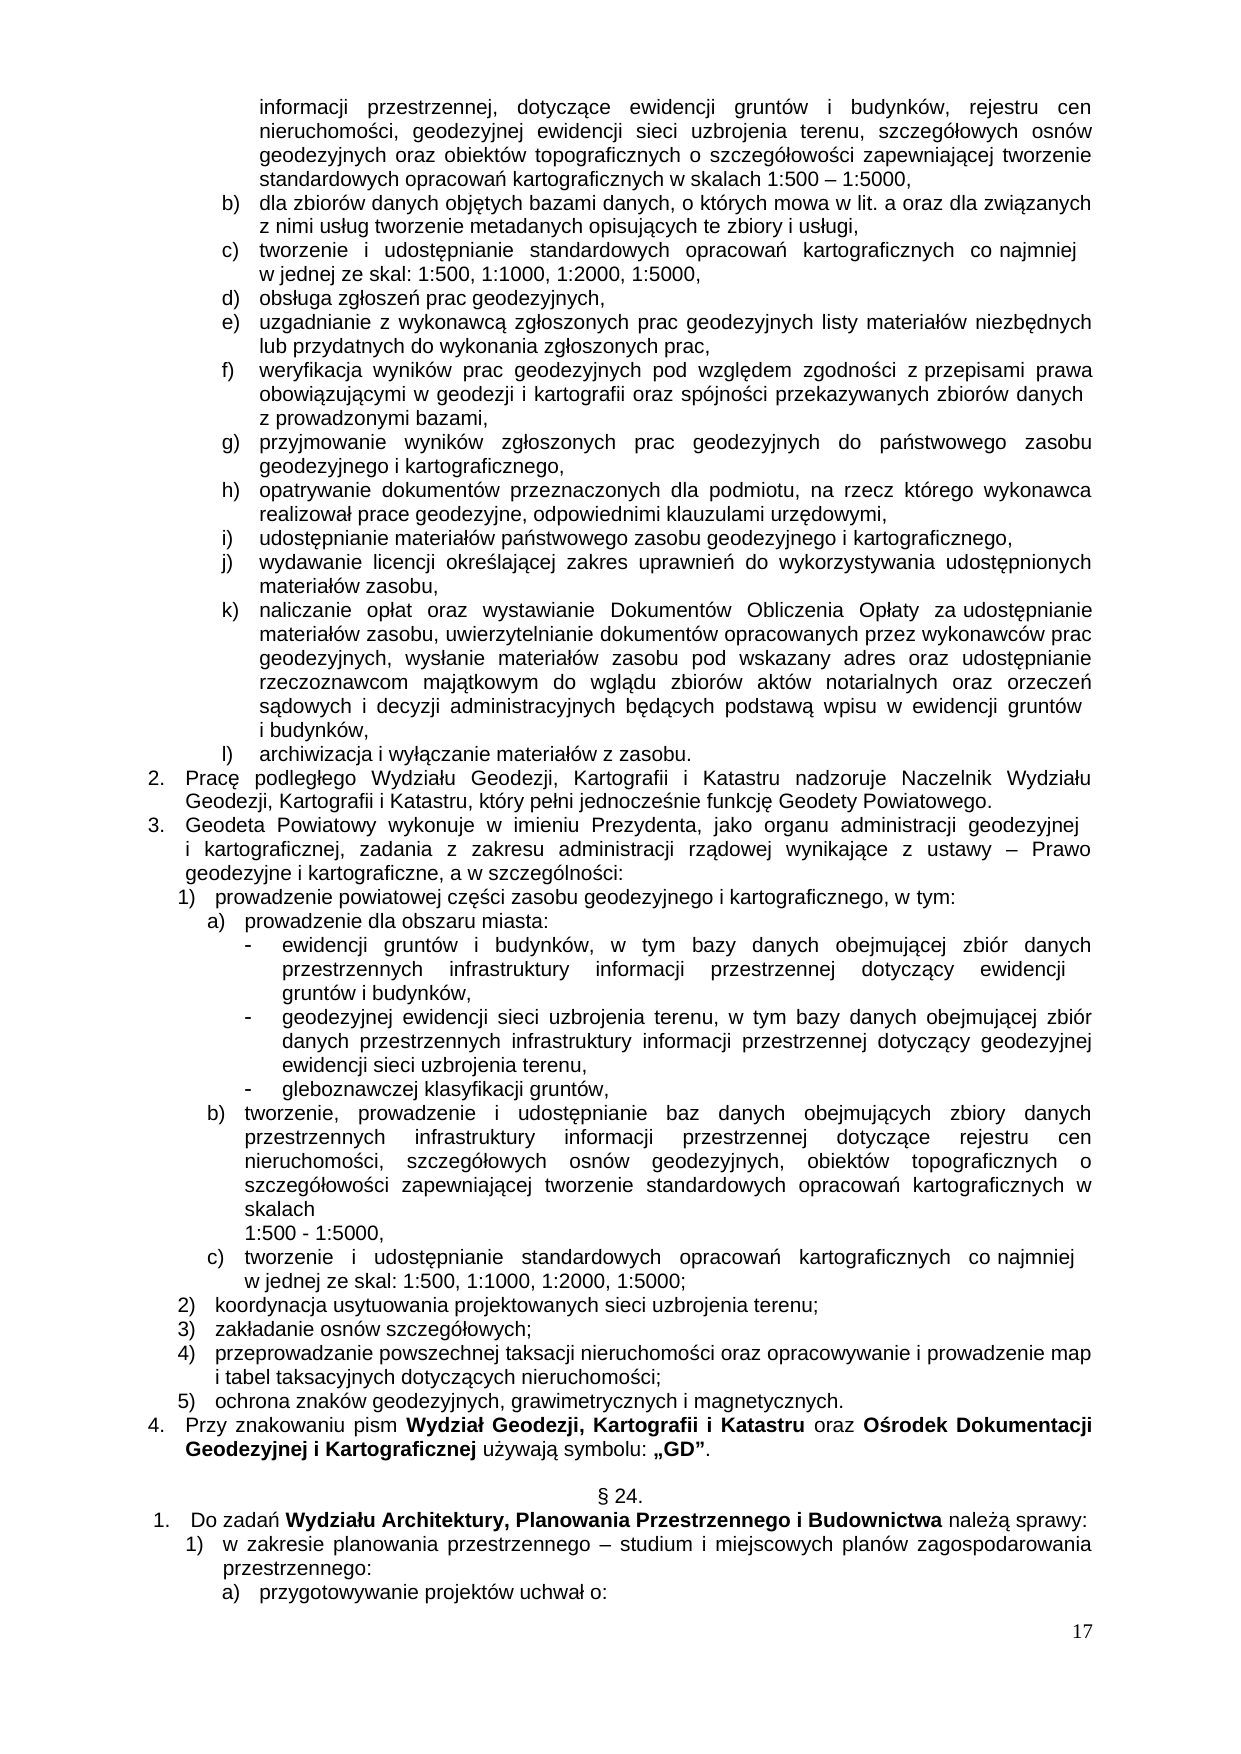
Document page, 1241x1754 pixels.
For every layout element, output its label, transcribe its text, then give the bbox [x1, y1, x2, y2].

list geodezyjnej ewidencji sieci uzbrojenia terenu, w tym bazy danych obejmującej zbiór danych przestrzennych infrastruktury informacji przestrzennej dotyczący geodezyjnej ewidencji sieci uzbrojenia terenu, [244, 1005, 1092, 1077]
list zakładanie osnów szczegółowych; [177, 1317, 1092, 1341]
list koordynacja usytuowania projektowanych sieci uzbrojenia terenu; [177, 1293, 1092, 1317]
list tworzenie i udostępnianie standardowych opracowań kartograficznych co najmniej w jednej ze skal: 1:500, 1:1000, 1:2000, 1:5000, [222, 238, 1092, 286]
list obsługa zgłoszeń prac geodezyjnych, [222, 286, 1092, 310]
list Geodeta Powiatowy wykonuje w imieniu Prezydenta, jako organu administracji geodezyjnej i kartograficznej, zadania z zakresu administracji rządowej wynikające z ustawy – Prawo geodezyjne i kartograficzne, a w szczególności: [148, 813, 1092, 885]
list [222, 94, 1092, 190]
list dla zbiorów danych objętych bazami danych, o których mowa w lit. a oraz dla związanych z nimi usług tworzenie metadanych opisujących te zbiory i usługi, [222, 190, 1092, 238]
list Pracę podległego Wydziału Geodezji, Kartografii i Katastru nadzoruje Naczelnik Wydziału Geodezji, Kartografii i Katastru, który pełni jednocześnie funkcję Geodety Powiatowego. [148, 765, 1092, 813]
list uzgadnianie z wykonawcą zgłoszonych prac geodezyjnych listy materiałów niezbędnych lub przydatnych do wykonania zgłoszonych prac, [222, 310, 1092, 358]
list naliczanie opłat oraz wystawianie Dokumentów Obliczenia Opłaty za udostępnianie materiałów zasobu, uwierzytelnianie dokumentów opracowanych przez wykonawców prac geodezyjnych, wysłanie materiałów zasobu pod wskazany adres oraz udostępnianie rzeczoznawcom majątkowym do wglądu zbiorów aktów notarialnych oraz orzeczeń sądowych i decyzji administracyjnych będących podstawą wpisu w ewidencji gruntów i budynków, [222, 598, 1092, 741]
list opatrywanie dokumentów przeznaczonych dla podmiotu, na rzecz którego wykonawca realizował prace geodezyjne, odpowiednimi klauzulami urzędowymi, [222, 478, 1092, 526]
list tworzenie i udostępnianie standardowych opracowań kartograficznych co najmniej w jednej ze skal: 1:500, 1:1000, 1:2000, 1:5000; [207, 1245, 1092, 1293]
list w zakresie planowania przestrzennego – studium i miejscowych planów zagospodarowania przestrzennego: [185, 1532, 1092, 1580]
list weryfikacja wyników prac geodezyjnych pod względem zgodności z przepisami prawa obowiązującymi w geodezji i kartografii oraz spójności przekazywanych zbiorów danych z prowadzonymi bazami, [222, 358, 1092, 430]
list prowadzenie powiatowej części zasobu geodezyjnego i kartograficznego, w tym: [177, 885, 1092, 909]
list wydawanie licencji określającej zakres uprawnień do wykorzystywania udostępnionych materiałów zasobu, [222, 550, 1092, 598]
list gleboznawczej klasyfikacji gruntów, [244, 1077, 1092, 1101]
list ewidencji gruntów i budynków, w tym bazy danych obejmującej zbiór danych przestrzennych infrastruktury informacji przestrzennej dotyczący ewidencji gruntów i budynków, [244, 933, 1092, 1005]
list przyjmowanie wyników zgłoszonych prac geodezyjnych do państwowego zasobu geodezyjnego i kartograficznego, [222, 430, 1092, 478]
list prowadzenie dla obszaru miasta: [207, 909, 1092, 933]
list tworzenie, prowadzenie i udostępnianie baz danych obejmujących zbiory danych przestrzennych infrastruktury informacji przestrzennej dotyczące rejestru cen nieruchomości, szczegółowych osnów geodezyjnych, obiektów topograficznych o szczegółowości zapewniającej tworzenie standardowych opracowań kartograficznych w skalach 1:500 - 1:5000, [207, 1101, 1092, 1245]
list Do zadań Wydziału Architektury, Planowania Przestrzennego i Budownictwa należą sprawy: [148, 1508, 1092, 1532]
list Przy znakowaniu pism Wydział Geodezji, Kartografii i Katastru oraz Ośrodek Dokumentacji Geodezyjnej i Kartograficznej używają symbolu: „GD”. [148, 1412, 1092, 1460]
list ochrona znaków geodezyjnych, grawimetrycznych i magnetycznych. [177, 1388, 1092, 1412]
list archiwizacja i wyłączanie materiałów z zasobu. [222, 741, 1092, 765]
list przygotowywanie projektów uchwał o: [222, 1580, 1092, 1604]
text § 24. [148, 1484, 1092, 1508]
list udostępnianie materiałów państwowego zasobu geodezyjnego i kartograficznego, [222, 526, 1092, 550]
list przeprowadzanie powszechnej taksacji nieruchomości oraz opracowywanie i prowadzenie map i tabel taksacyjnych dotyczących nieruchomości; [177, 1341, 1092, 1388]
